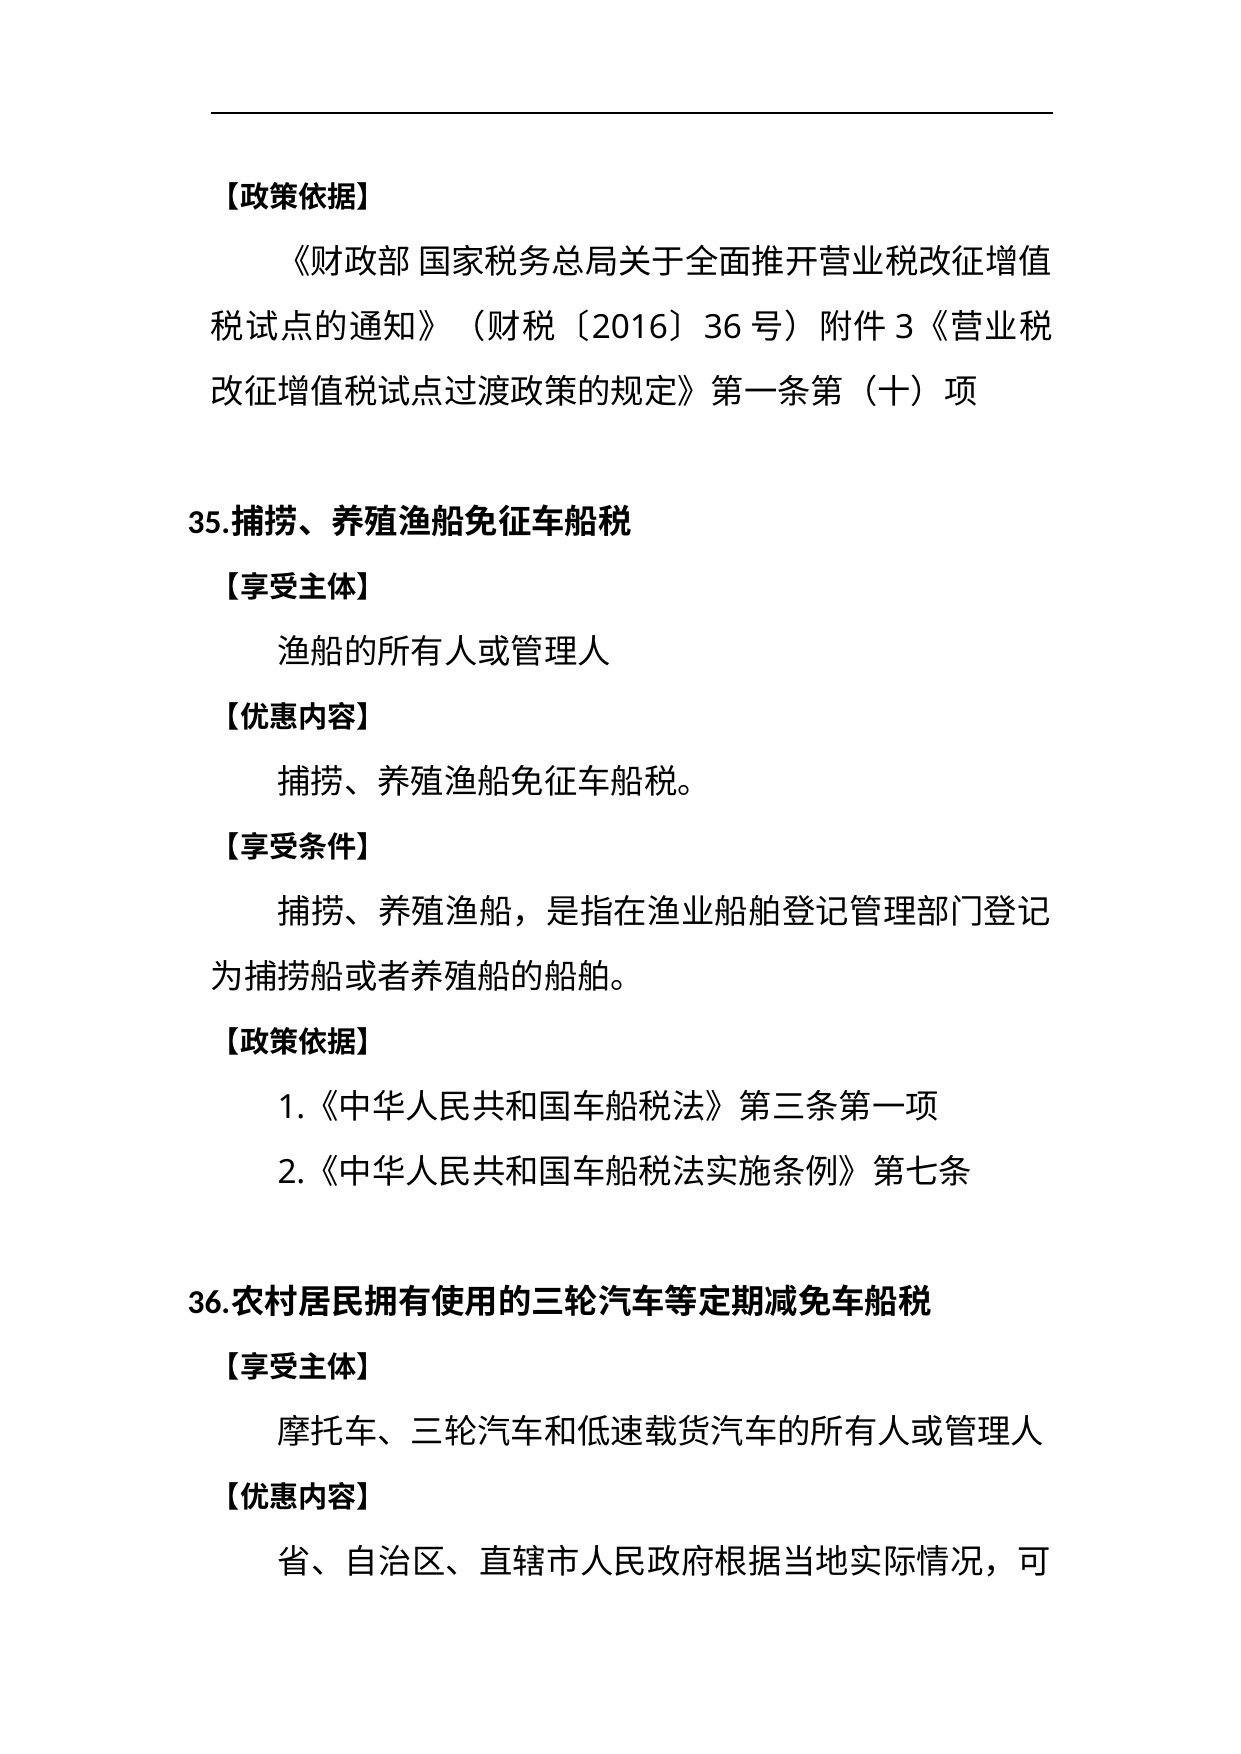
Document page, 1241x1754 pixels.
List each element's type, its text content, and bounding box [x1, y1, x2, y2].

text 捕捞、养殖渔船，是指在渔业船舶登记管理部门登记为捕捞船或者养殖船的船舶。 [211, 877, 1053, 1007]
text 《财政部 国家税务总局关于全面推开营业税改征增值税试点的通知》（财税〔2016〕36号）附件3《营业税改征增值税试点过渡政策的规定》第一条第（十）项 [211, 227, 1053, 422]
subtitle 【优惠内容】 [211, 1462, 1053, 1527]
subtitle 【享受主体】 [211, 1332, 1053, 1397]
text 渔船的所有人或管理人 [211, 617, 1053, 682]
subtitle 【政策依据】 [211, 1007, 1053, 1072]
subtitle 农村居民拥有使用的三轮汽车等定期减免车船税 [187, 1267, 1053, 1332]
subtitle 捕捞、养殖渔船免征车船税 [187, 487, 1053, 552]
text 捕捞、养殖渔船免征车船税。 [211, 747, 1053, 812]
text 2.《中华人民共和国车船税法实施条例》第七条 [211, 1137, 1053, 1202]
subtitle 【享受条件】 [211, 812, 1053, 877]
subtitle 【优惠内容】 [211, 682, 1053, 747]
subtitle 【政策依据】 [211, 162, 1053, 227]
text 摩托车、三轮汽车和低速载货汽车的所有人或管理人 [211, 1397, 1053, 1462]
text 1.《中华人民共和国车船税法》第三条第一项 [211, 1072, 1053, 1137]
subtitle 【享受主体】 [211, 552, 1053, 617]
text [211, 1527, 1053, 1592]
